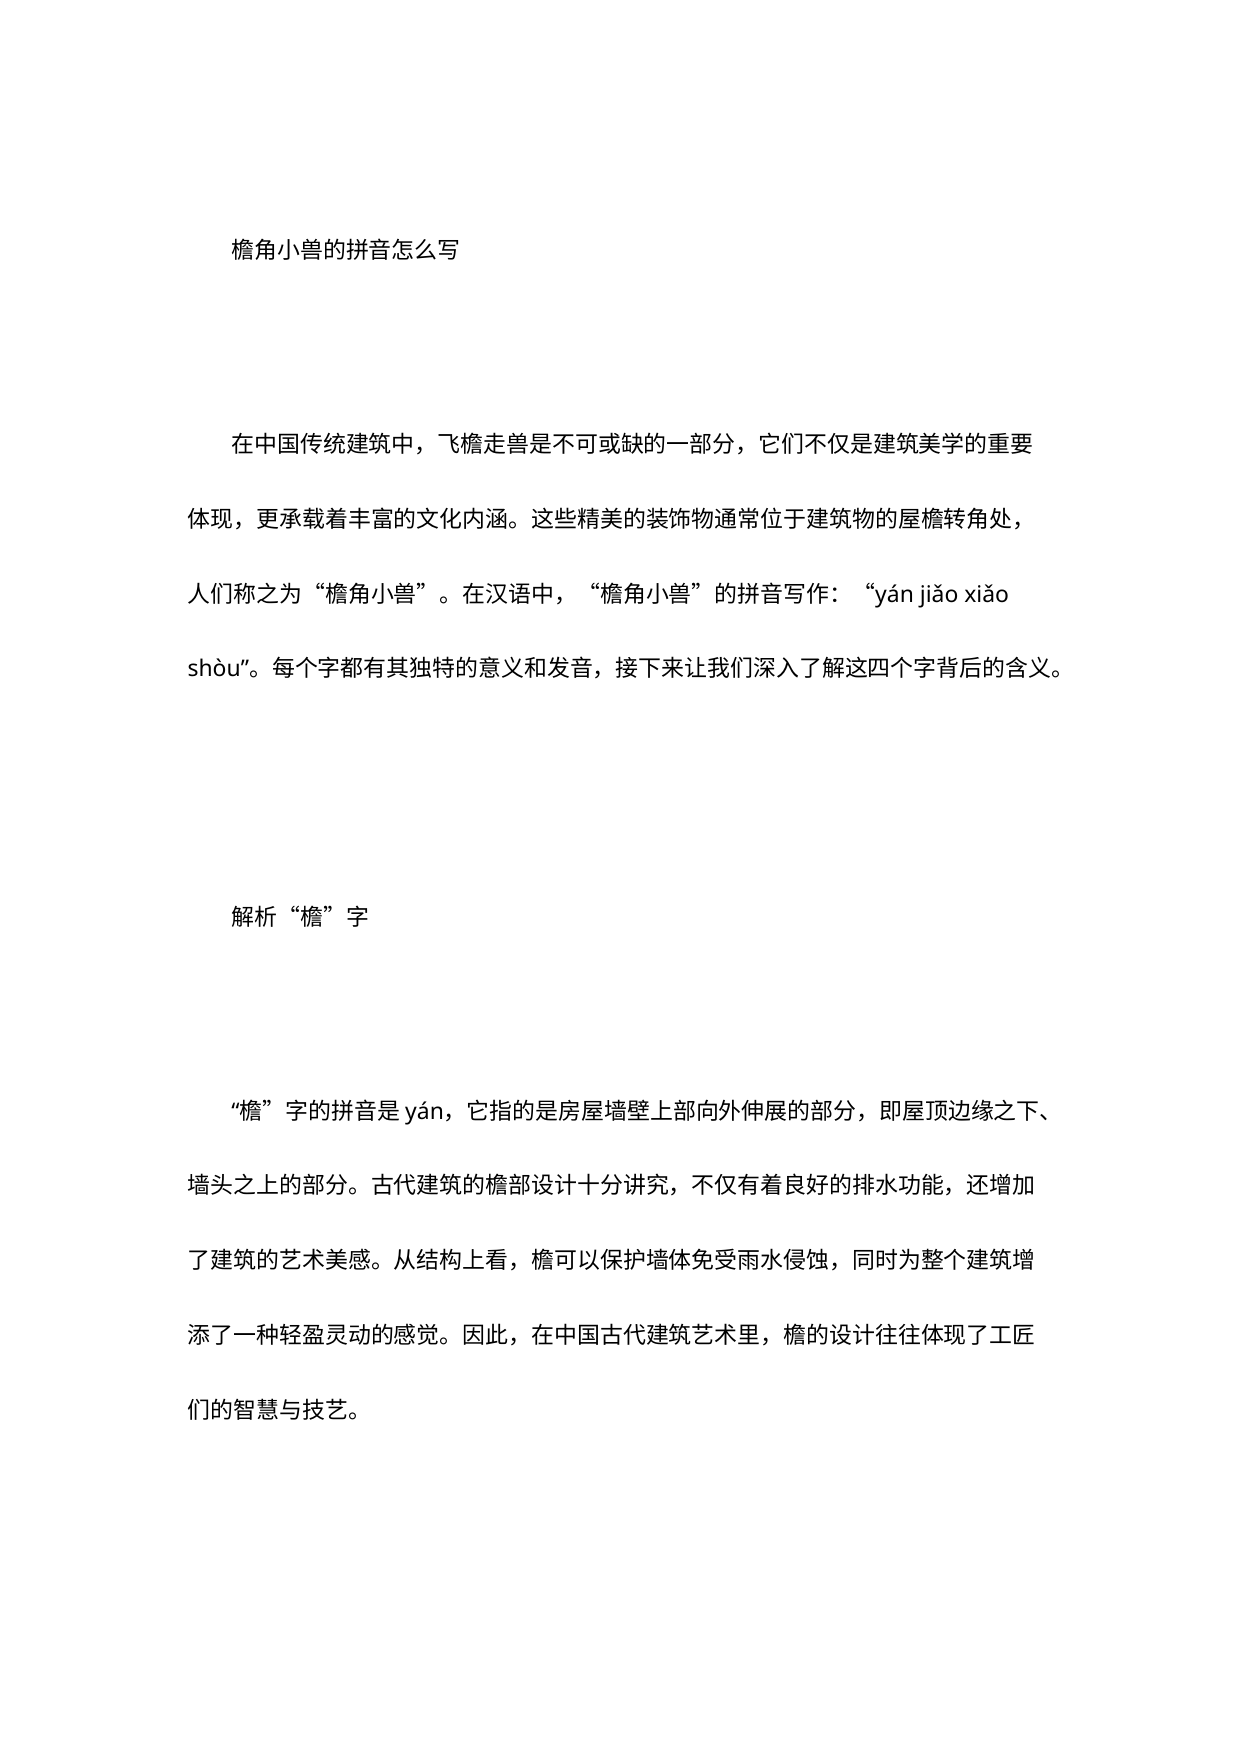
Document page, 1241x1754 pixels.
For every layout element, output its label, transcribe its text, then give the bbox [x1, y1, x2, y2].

text “檐”字的拼音是 yán，它指的是房屋墙壁上部向外伸展的部分，即屋顶边缘之下、墙头之上的部分。古代建筑的檐部设计十分讲究，不仅有着良好的排水功能，还增加了建筑的艺术美感。从结构上看，檐可以保护墙体免受雨水侵蚀，同时为整个建筑增添了一种轻盈灵动的感觉。因此，在中国古代建筑艺术里，檐的设计往往体现了工匠们的智慧与技艺。 [187, 1077, 1053, 1441]
text 解析“檐”字 [187, 882, 1053, 947]
text 在中国传统建筑中，飞檐走兽是不可或缺的一部分，它们不仅是建筑美学的重要体现，更承载着丰富的文化内涵。这些精美的装饰物通常位于建筑物的屋檐转角处，人们称之为“檐角小兽”。在汉语中，“檐角小兽”的拼音写作：“yán jiǎo xiǎo shòu”。每个字都有其独特的意义和发音，接下来让我们深入了解这四个字背后的含义。 [187, 410, 1053, 699]
text 檐角小兽的拼音怎么写 [187, 216, 1053, 281]
